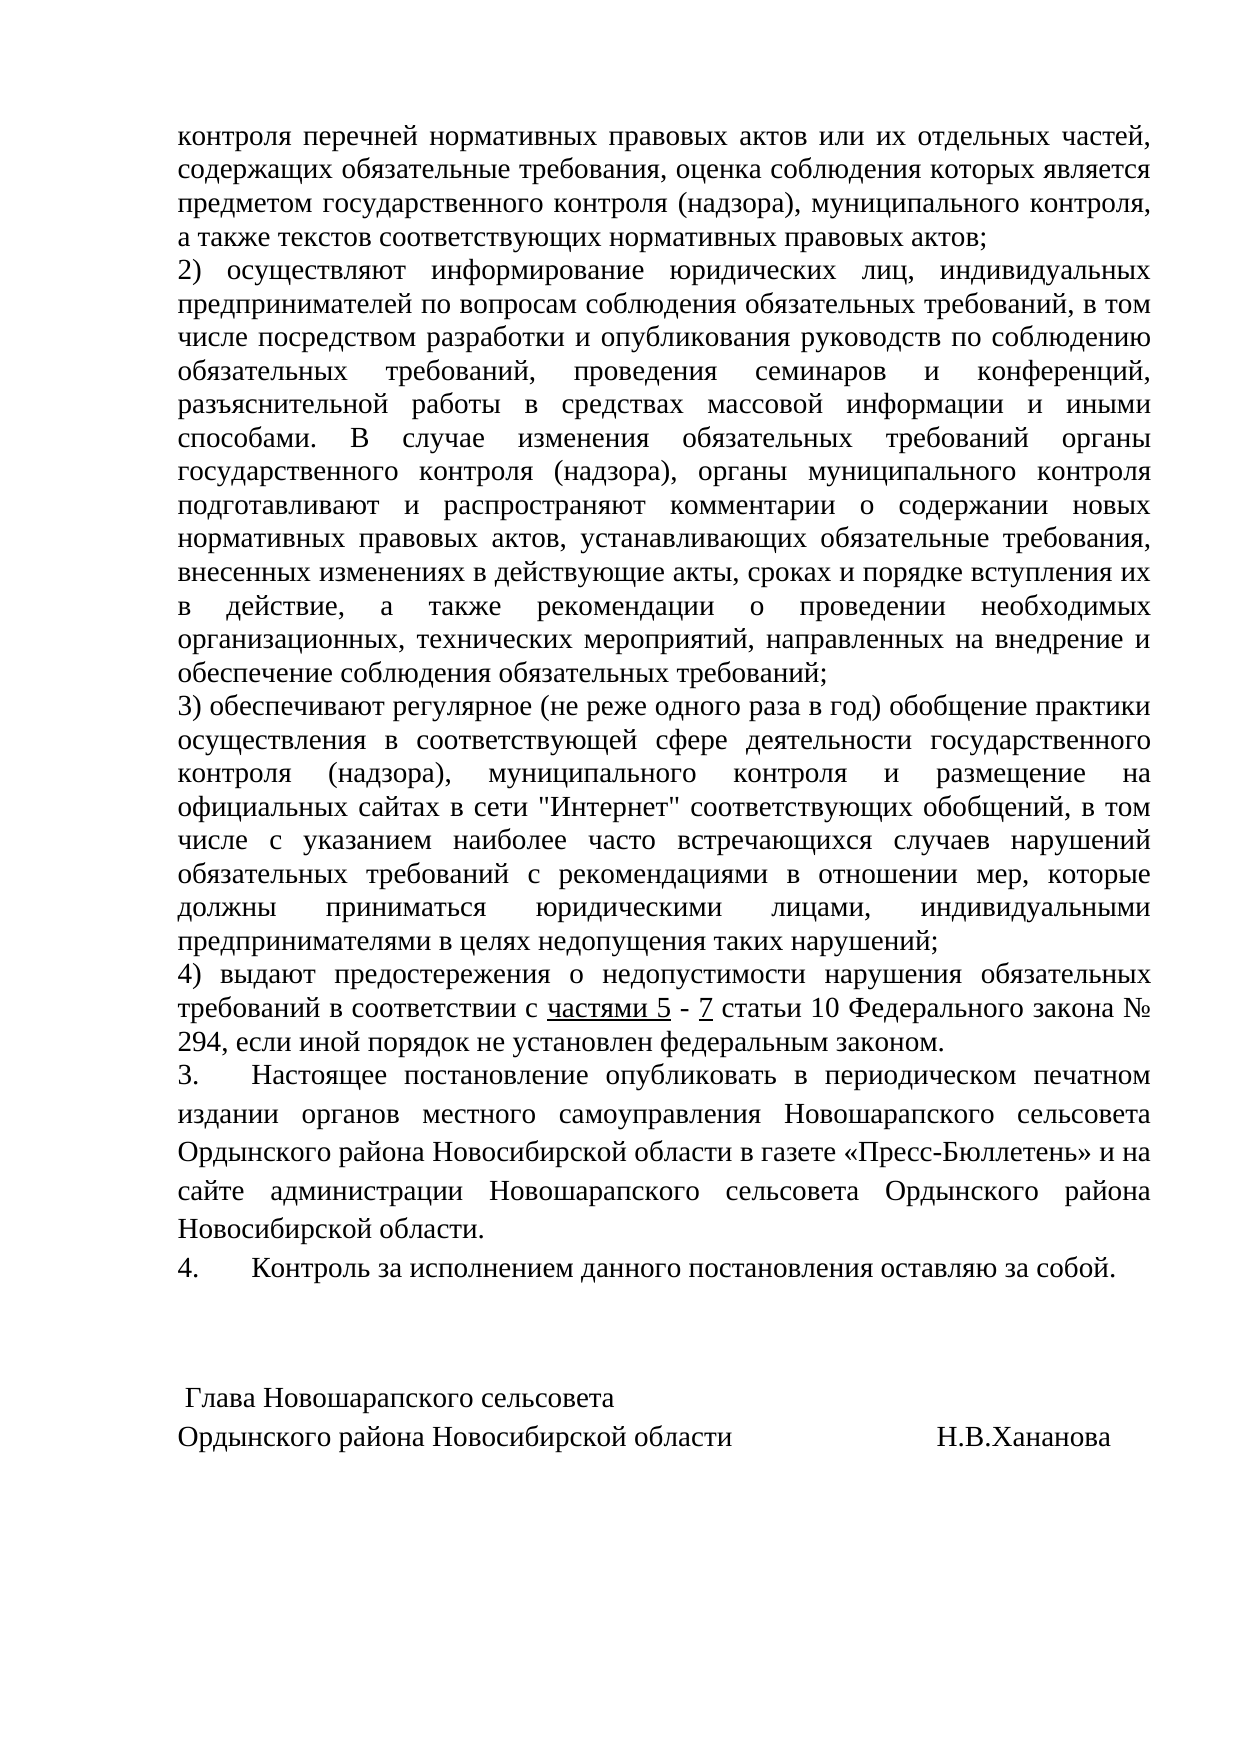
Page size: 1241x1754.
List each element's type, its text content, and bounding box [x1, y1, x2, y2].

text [177, 118, 1152, 252]
text 2) осуществляют информирование юридических лиц, индивидуальных предпринимателей по вопросам соблюдения обязательных требований, в том числе посредством разработки и опубликования руководств по соблюдению обязательных требований, проведения семинаров и конференций, разъяснительной работы в средствах массовой информации и иными способами. В случае изменения обязательных требований органы государственного контроля (надзора), органы муниципального контроля подготавливают и распространяют комментарии о содержании новых нормативных правовых актов, устанавливающих обязательные требования, внесенных изменениях в действующие акты, сроках и порядке вступления их в действие, а также рекомендации о проведении необходимых организационных, технических мероприятий, направленных на внедрение и обеспечение соблюдения обязательных требований; [177, 252, 1152, 688]
text 4) выдают предостережения о недопустимости нарушения обязательных требований в соответствии с частями 5 - 7 статьи 10 Федерального закона № 294, если иной порядок не установлен федеральным законом. [177, 957, 1152, 1057]
list Контроль за исполнением данного постановления оставляю за собой. [177, 1250, 1152, 1283]
text 3) обеспечивают регулярное (не реже одного раза в год) обобщение практики осуществления в соответствующей сфере деятельности государственного контроля (надзора), муниципального контроля и размещение на официальных сайтах в сети "Интернет" соответствующих обобщений, в том числе с указанием наиболее часто встречающихся случаев нарушений обязательных требований с рекомендациями в отношении мер, которые должны приниматься юридическими лицами, индивидуальными предпринимателями в целях недопущения таких нарушений; [177, 688, 1152, 957]
text Глава Новошарапского сельсовета [177, 1380, 1152, 1414]
list Настоящее постановление опубликовать в периодическом печатном издании органов местного самоуправления Новошарапского сельсовета Ордынского района Новосибирской области в газете «Пресс-Бюллетень» и на сайте администрации Новошарапского сельсовета Ордынского района Новосибирской области. [177, 1057, 1152, 1245]
text Ордынского района Новосибирской области Н.В.Хананова [177, 1419, 1152, 1452]
